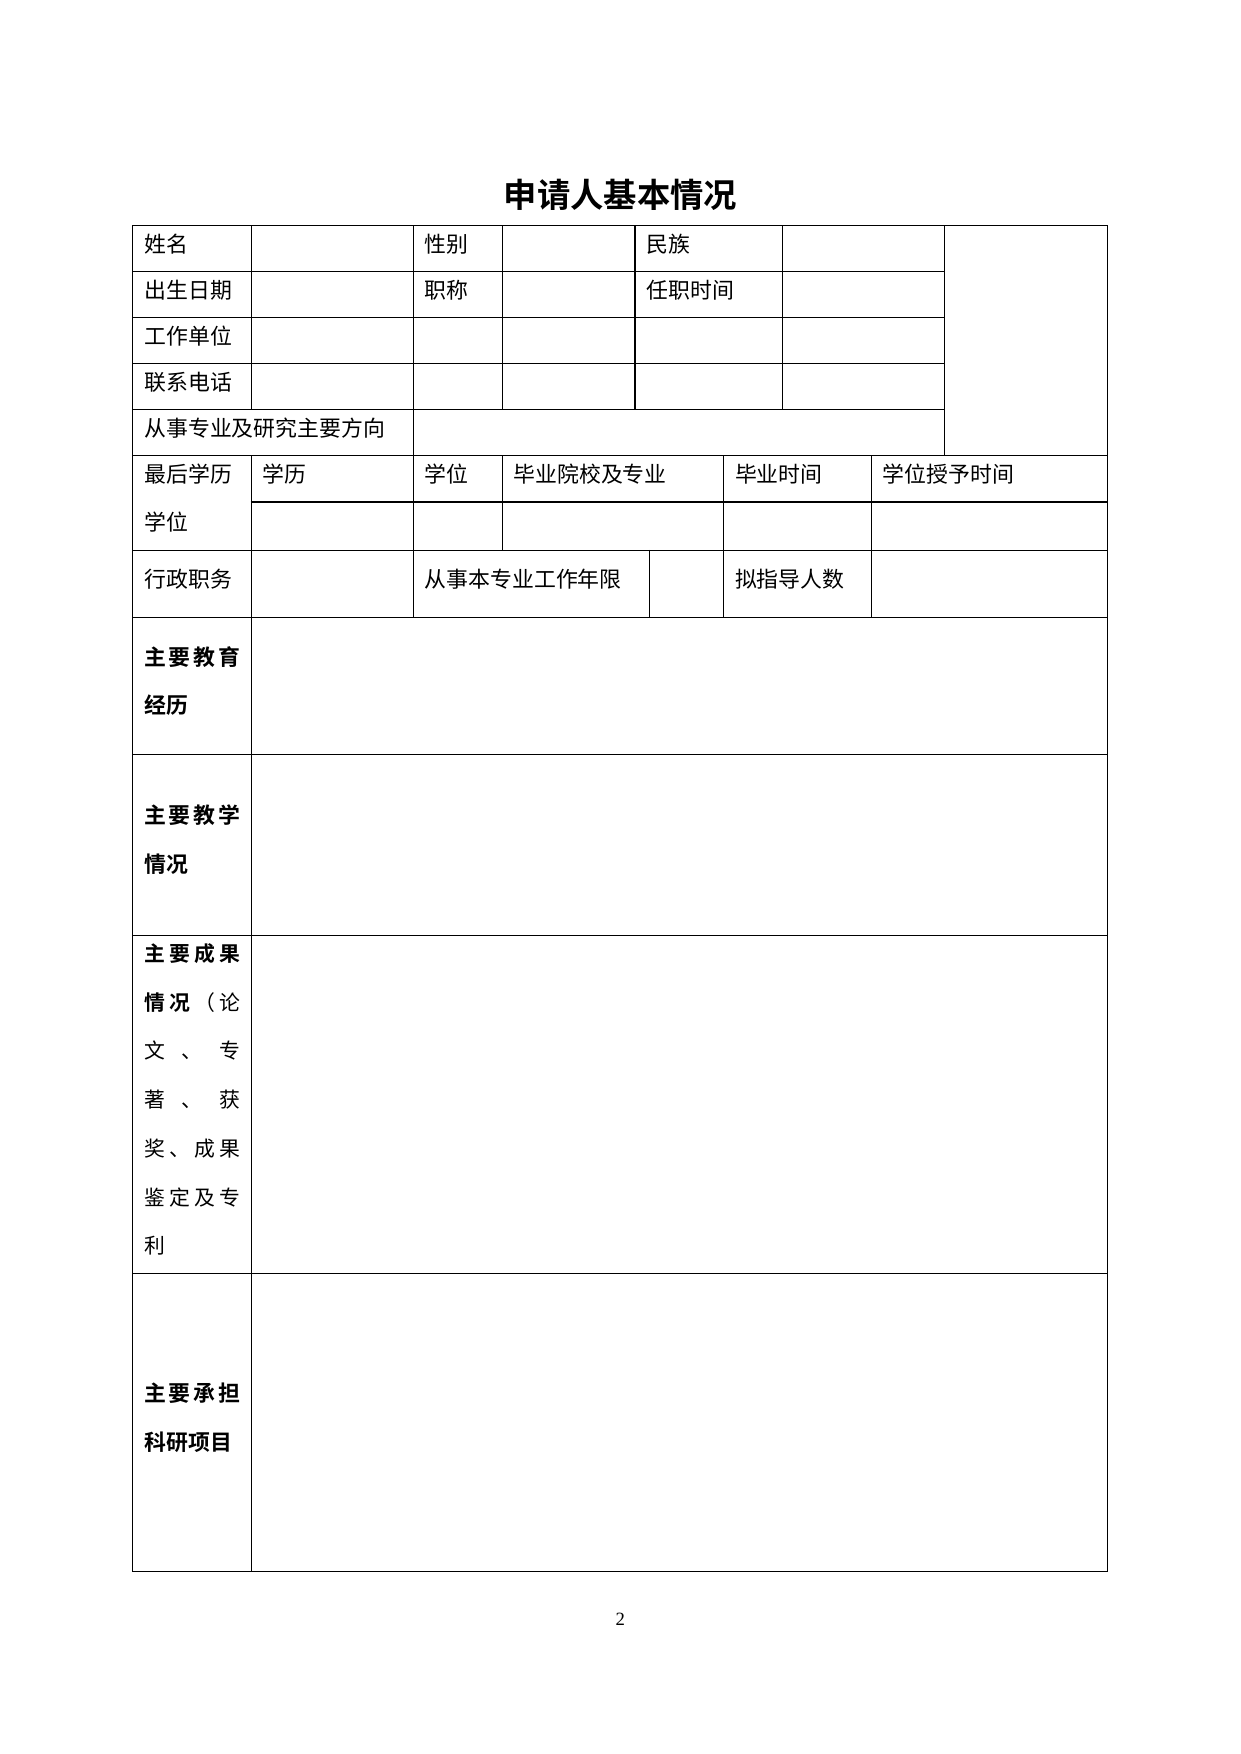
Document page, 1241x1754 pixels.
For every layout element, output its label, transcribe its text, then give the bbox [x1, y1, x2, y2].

table_cell 拟指导人数 [724, 551, 871, 617]
table_cell 主要成果情况（论文、专著、获奖、成果鉴定及专利 [133, 936, 251, 1273]
table_cell [503, 272, 634, 317]
table_cell [252, 618, 1107, 753]
table_header [252, 226, 413, 271]
table_cell [783, 364, 944, 409]
table_cell [783, 272, 944, 317]
table_cell 主要教学情况 [133, 755, 251, 935]
table_header 性别 [414, 226, 502, 271]
table_cell [414, 410, 944, 455]
table_cell [636, 318, 782, 363]
table_cell 联系电话 [133, 364, 251, 409]
table_cell [503, 503, 723, 550]
text 申请人基本情况 [177, 160, 1063, 225]
table_cell [252, 318, 413, 363]
table_cell 毕业时间 [724, 456, 871, 501]
table_cell 学位 [414, 456, 502, 501]
table_cell 出生日期 [133, 272, 251, 317]
table_header 民族 [636, 226, 782, 271]
table_cell [414, 318, 502, 363]
table_header [783, 226, 944, 271]
table_cell 毕业院校及专业 [503, 456, 723, 501]
table_cell [252, 272, 413, 317]
table_cell [252, 755, 1107, 935]
table_cell 学位授予时间 [872, 456, 1107, 501]
table_cell [252, 551, 413, 617]
table_header [945, 226, 1107, 455]
table_header 姓名 [133, 226, 251, 271]
table_cell [252, 1274, 1107, 1571]
table_cell [636, 364, 782, 409]
table_cell 从事本专业工作年限 [414, 551, 649, 617]
table_cell [414, 364, 502, 409]
table_cell [783, 318, 944, 363]
table_cell 学历 [252, 456, 413, 501]
table_cell [503, 318, 634, 363]
table_cell 工作单位 [133, 318, 251, 363]
table_cell 最后学历 学位 [133, 456, 251, 550]
table_cell [252, 936, 1107, 1273]
table_cell 职称 [414, 272, 502, 317]
table_cell [252, 364, 413, 409]
table_cell 主要教育经历 [133, 618, 251, 753]
table_header [503, 226, 634, 271]
table_cell [724, 503, 871, 550]
table_cell [872, 503, 1107, 550]
table_cell 主要承担科研项目 [133, 1274, 251, 1571]
table_cell [252, 503, 413, 550]
table_cell [872, 551, 1107, 617]
table_cell [414, 503, 502, 550]
table_cell 从事专业及研究主要方向 [133, 410, 413, 455]
table_cell 行政职务 [133, 551, 251, 617]
table_cell [503, 364, 634, 409]
table_cell 任职时间 [636, 272, 782, 317]
table_cell [650, 551, 723, 617]
